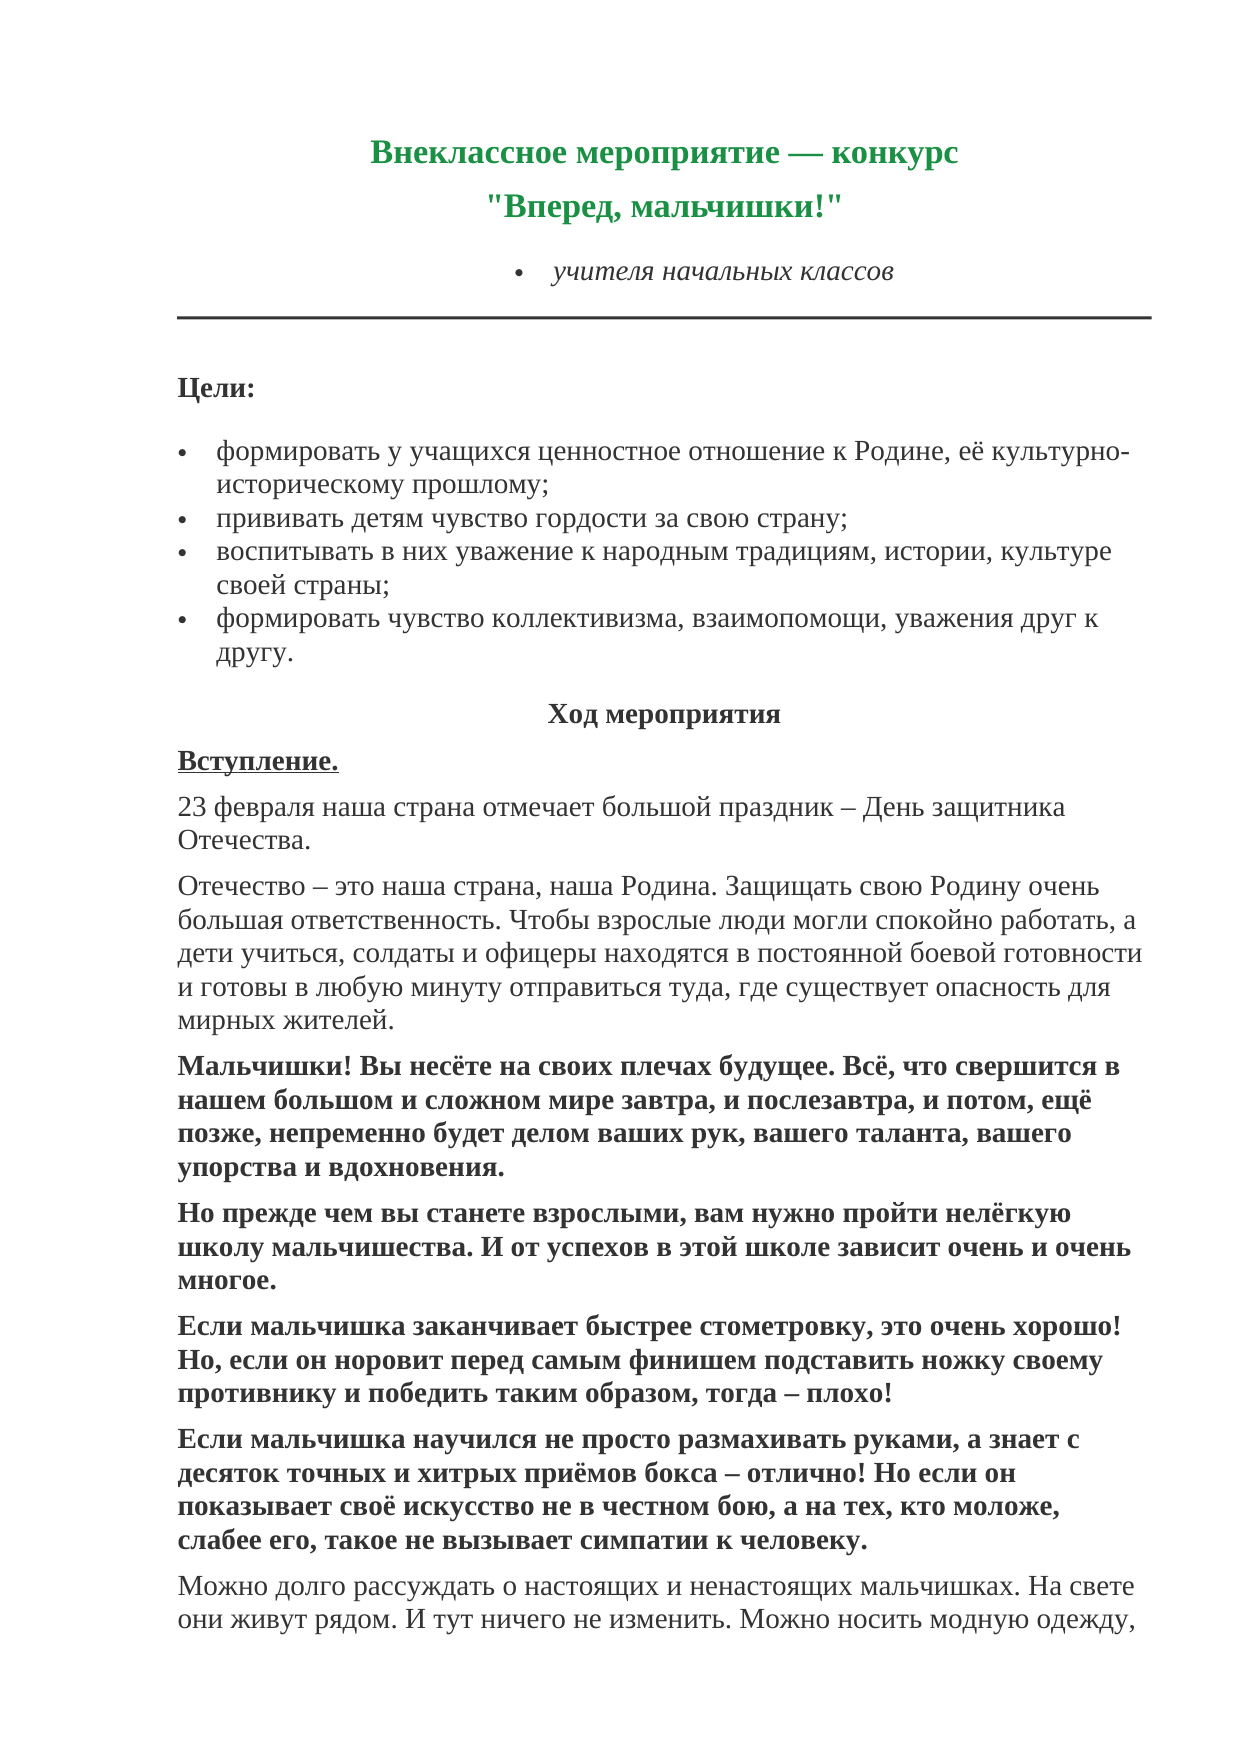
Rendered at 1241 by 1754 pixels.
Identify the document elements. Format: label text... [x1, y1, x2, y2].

text Если мальчишка заканчивает быстрее стометровку, это очень хорошо! Но, если он норовит перед самым финишем подставить ножку своему противнику и победить таким образом, тогда – плохо! [177, 1308, 1152, 1409]
text 23 февраля наша страна отмечает большой праздник – День защитника Отечества. [177, 789, 1152, 856]
text Но прежде чем вы станете взрослыми, вам нужно пройти нелёгкую школу мальчишества. И от успехов в этой школе зависит очень и очень многое. [177, 1195, 1152, 1296]
text Отечество – это наша страна, наша Родина. Защищать свою Родину очень большая ответственность. Чтобы взрослые люди могли спокойно работать, а дети учиться, солдаты и офицеры находятся в постоянной боевой готовности и готовы в любую минуту отправиться туда, где существует опасность для мирных жителей. [177, 868, 1152, 1036]
list учителя начальных классов [515, 253, 1152, 287]
text Мальчишки! Вы несёте на своих плечах будущее. Всё, что свершится в нашем большом и сложном мире завтра, и послезавтра, и потом, ещё позже, непременно будет делом ваших рук, вашего таланта, вашего упорства и вдохновения. [177, 1048, 1152, 1183]
list формировать у учащихся ценностное отношение к Родине, её культурно-историческому прошлому; [179, 433, 1152, 500]
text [177, 1568, 1152, 1635]
text Ход мероприятия [177, 697, 1152, 730]
list прививать детям чувство гордости за свою страну; [179, 500, 1152, 533]
list воспитывать в них уважение к народным традициям, истории, культуре своей страны; [179, 533, 1152, 600]
text Цели: [177, 370, 1152, 403]
text Если мальчишка научился не просто размахивать руками, а знает с десяток точных и хитрых приёмов бокса – отлично! Но если он показывает своё искусство не в честном бою, а на тех, кто моложе, слабее его, такое не вызывает симпатии к человеку. [177, 1421, 1152, 1556]
text Вступление. [177, 743, 1152, 776]
list формировать чувство коллективизма, взаимопомощи, уважения друг к другу. [179, 600, 1152, 667]
text "Вперед, мальчишки!" [177, 184, 1152, 224]
text Внеклассное мероприятие — конкурс [177, 131, 1152, 171]
